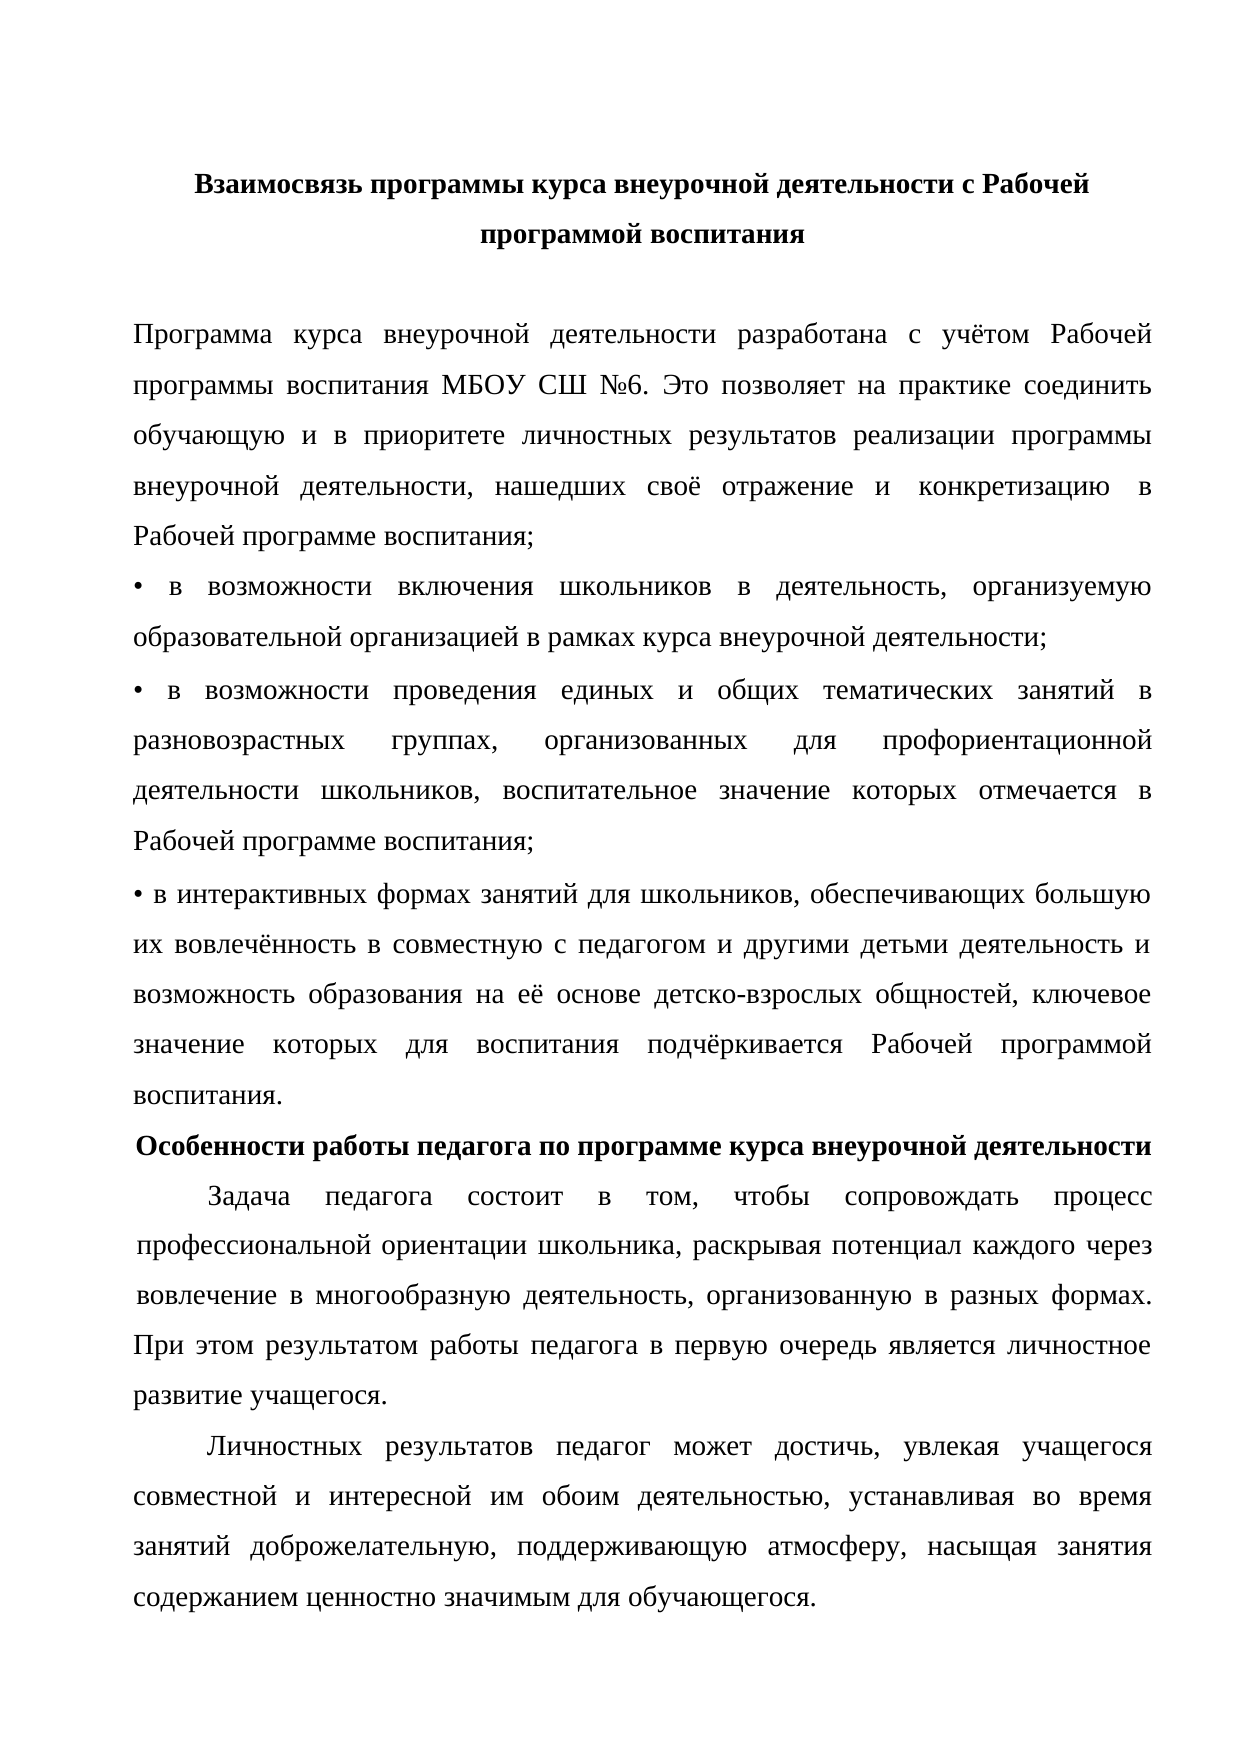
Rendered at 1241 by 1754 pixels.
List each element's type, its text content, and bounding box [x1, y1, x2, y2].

list в интерактивных формах занятий для школьников, обеспечивающих большую их вовлечённость в совместную с педагогом и другими детьми деятельность и возможность образования на её основе детско-взрослых общностей, ключевое значение которых для воспитания подчёркивается Рабочей программой воспитания. [133, 876, 1152, 1111]
text Программа курса внеурочной деятельности разработана с учётом Рабочей программы воспитания МБОУ СШ №6. Это позволяет на практике соединить обучающую и в приоритете личностных результатов реализации программы внеурочной деятельности, нашедших своё отражение и конкретизацию в Рабочей программе воспитания; [133, 317, 1152, 551]
list в возможности проведения единых и общих тематических занятий в разновозрастных группах, организованных для профориентационной деятельности школьников, воспитательное значение которых отмечается в Рабочей программе воспитания; [133, 672, 1152, 856]
text При этом результатом работы педагога в первую очередь является личностное развитие учащегося. [133, 1327, 1152, 1411]
text Личностных результатов педагог может достичь, увлекая учащегося совместной и интересной им обоим деятельностью, устанавливая во время занятий доброжелательную, поддерживающую атмосферу, насыщая занятия содержанием ценностно значимым для обучающегося. [133, 1428, 1152, 1612]
subtitle Взаимосвязь программы курса внеурочной деятельности с Рабочей программой воспитания [194, 166, 1092, 250]
list в возможности включения школьников в деятельность, организуемую образовательной организацией в рамках курса внеурочной деятельности; [133, 568, 1152, 652]
text Особенности работы педагога по программе курса внеурочной деятельности Задача педагога состоит в том, чтобы сопровождать процесс профессиональной ориентации школьника, раскрывая потенциал каждого через вовлечение в многообразную деятельность, организованную в разных формах. [133, 1128, 1152, 1310]
